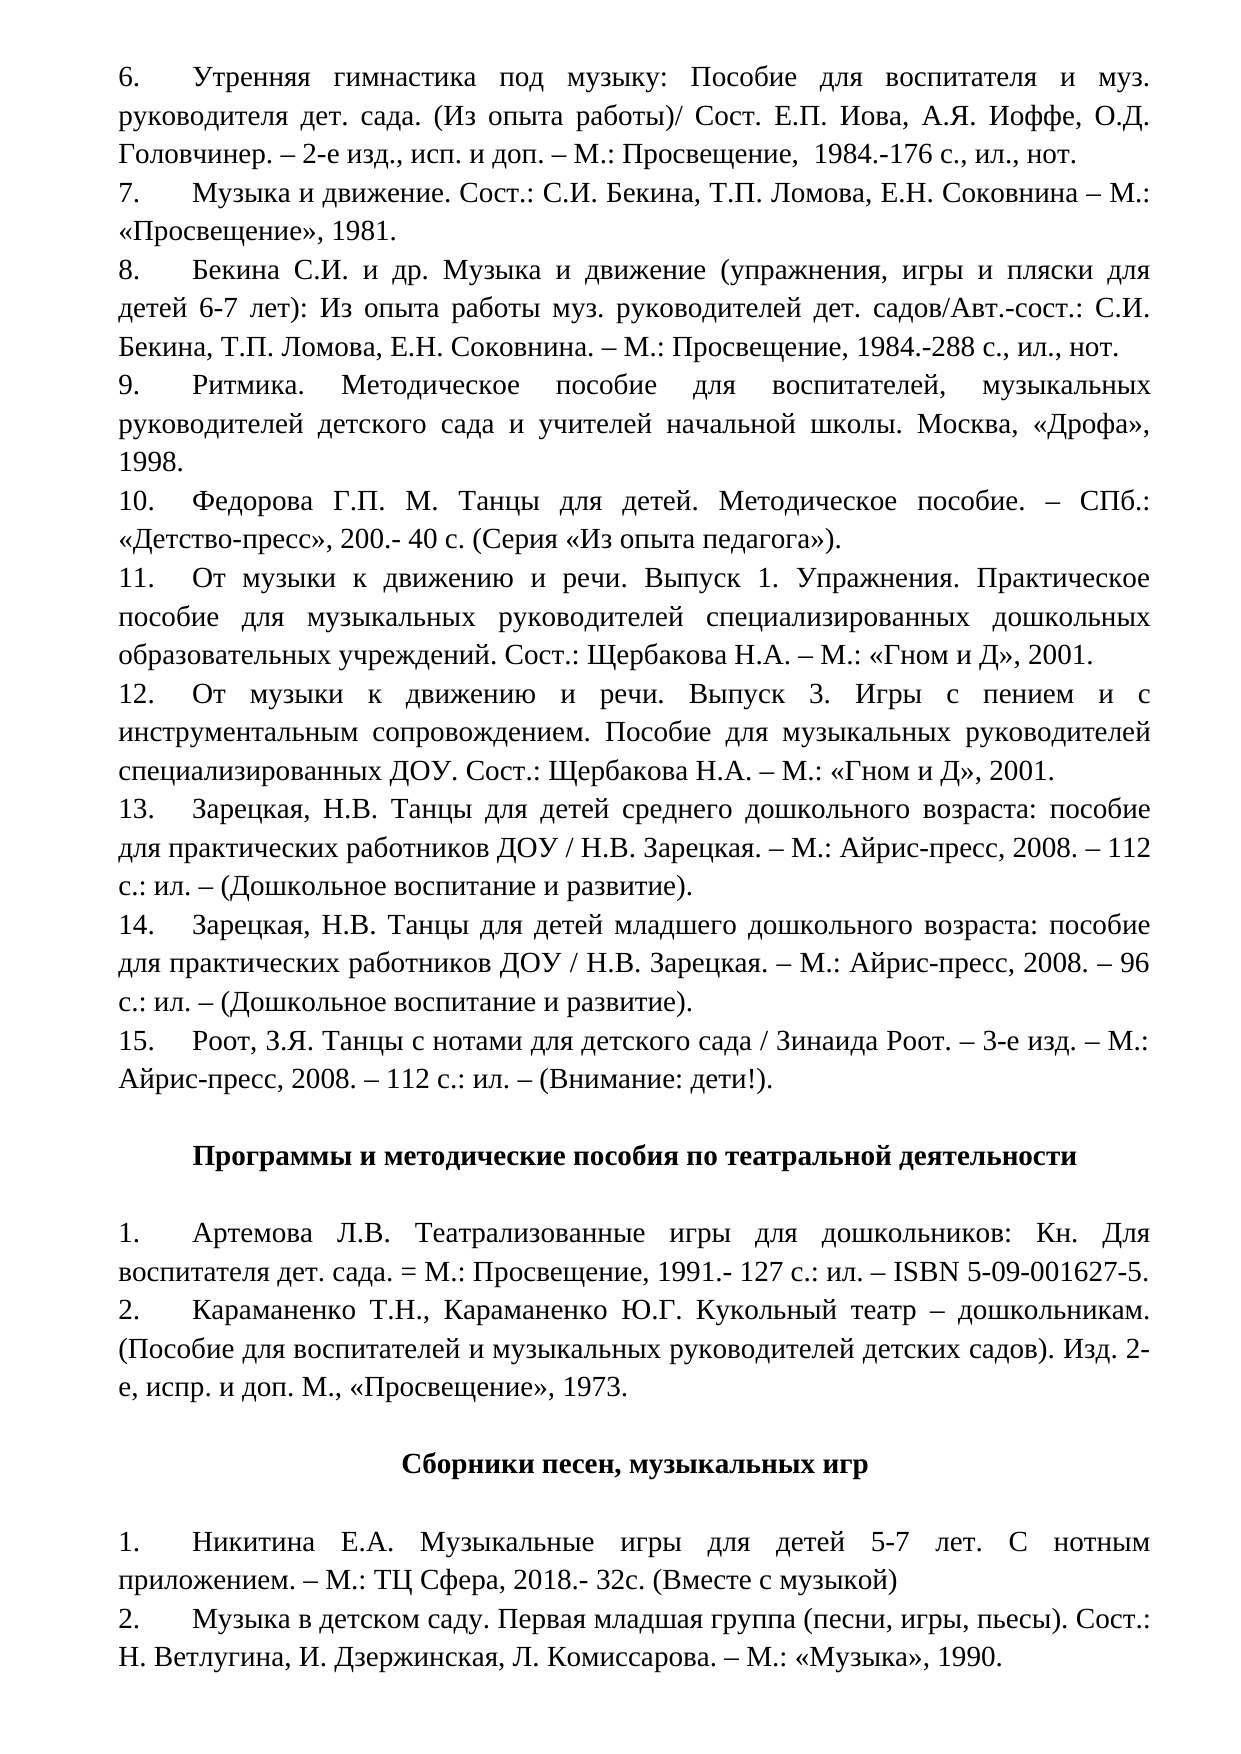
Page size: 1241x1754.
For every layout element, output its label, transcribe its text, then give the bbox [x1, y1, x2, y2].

list Бекина С.И. и др. Музыка и движение (упражнения, игры и пляски для детей 6-7 лет): Из опыта работы муз. руководителей дет. садов/Авт.-сост.: С.И. Бекина, Т.П. Ломова, Е.Н. Соковнина. – М.: Просвещение, 1984.-288 с., ил., нот. [118, 252, 1152, 362]
list Зарецкая, Н.В. Танцы для детей среднего дошкольного возраста: пособие для практических работников ДОУ / Н.В. Зарецкая. – М.: Айрис-пресс, 2008. – 112 с.: ил. – (Дошкольное воспитание и развитие). [118, 791, 1152, 902]
list Роот, З.Я. Танцы с нотами для детского сада / Зинаида Роот. – 3-е изд. – М.: Айрис-пресс, 2008. – 112 с.: ил. – (Внимание: дети!). [118, 1023, 1152, 1095]
list Ритмика. Методическое пособие для воспитателей, музыкальных руководителей детского сада и учителей начальной школы. Москва, «Дрофа», 1998. [118, 367, 1152, 478]
list Музыка в детском саду. Первая младшая группа (песни, игры, пьесы). Сост.: Н. Ветлугина, И. Дзержинская, Л. Комиссарова. – М.: «Музыка», 1990. [118, 1601, 1152, 1673]
list Федорова Г.П. М. Танцы для детей. Методическое пособие. – СПб.: «Детство-пресс», 200.- 40 с. (Серия «Из опыта педагога»). [118, 483, 1152, 555]
list Программы и методические пособия по театральной деятельности [118, 1138, 1152, 1172]
list Музыка и движение. Сост.: С.И. Бекина, Т.П. Ломова, Е.Н. Соковнина – М.: «Просвещение», 1981. [118, 175, 1152, 247]
list Артемова Л.В. Театрализованные игры для дошкольников: Кн. Для воспитателя дет. сада. = М.: Просвещение, 1991.- 127 с.: ил. – ISBN 5-09-001627-5. [118, 1215, 1152, 1287]
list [118, 59, 1152, 170]
list От музыки к движению и речи. Выпуск 1. Упражнения. Практическое пособие для музыкальных руководителей специализированных дошкольных образовательных учреждений. Сост.: Щербакова Н.А. – М.: «Гном и Д», 2001. [118, 560, 1152, 671]
list Зарецкая, Н.В. Танцы для детей младшего дошкольного возраста: пособие для практических работников ДОУ / Н.В. Зарецкая. – М.: Айрис-пресс, 2008. – 96 с.: ил. – (Дошкольное воспитание и развитие). [118, 907, 1152, 1018]
list От музыки к движению и речи. Выпуск 3. Игры с пением и с инструментальным сопровождением. Пособие для музыкальных руководителей специализированных ДОУ. Сост.: Щербакова Н.А. – М.: «Гном и Д», 2001. [118, 676, 1152, 786]
list Караманенко Т.Н., Караманенко Ю.Г. Кукольный театр – дошкольникам. (Пособие для воспитателей и музыкальных руководителей детских садов). Изд. 2-е, испр. и доп. М., «Просвещение», 1973. [118, 1292, 1152, 1403]
list Сборники песен, музыкальных игр [118, 1447, 1152, 1480]
list Никитина Е.А. Музыкальные игры для детей 5-7 лет. С нотным приложением. – М.: ТЦ Сфера, 2018.- 32с. (Вместе с музыкой) [118, 1524, 1152, 1596]
